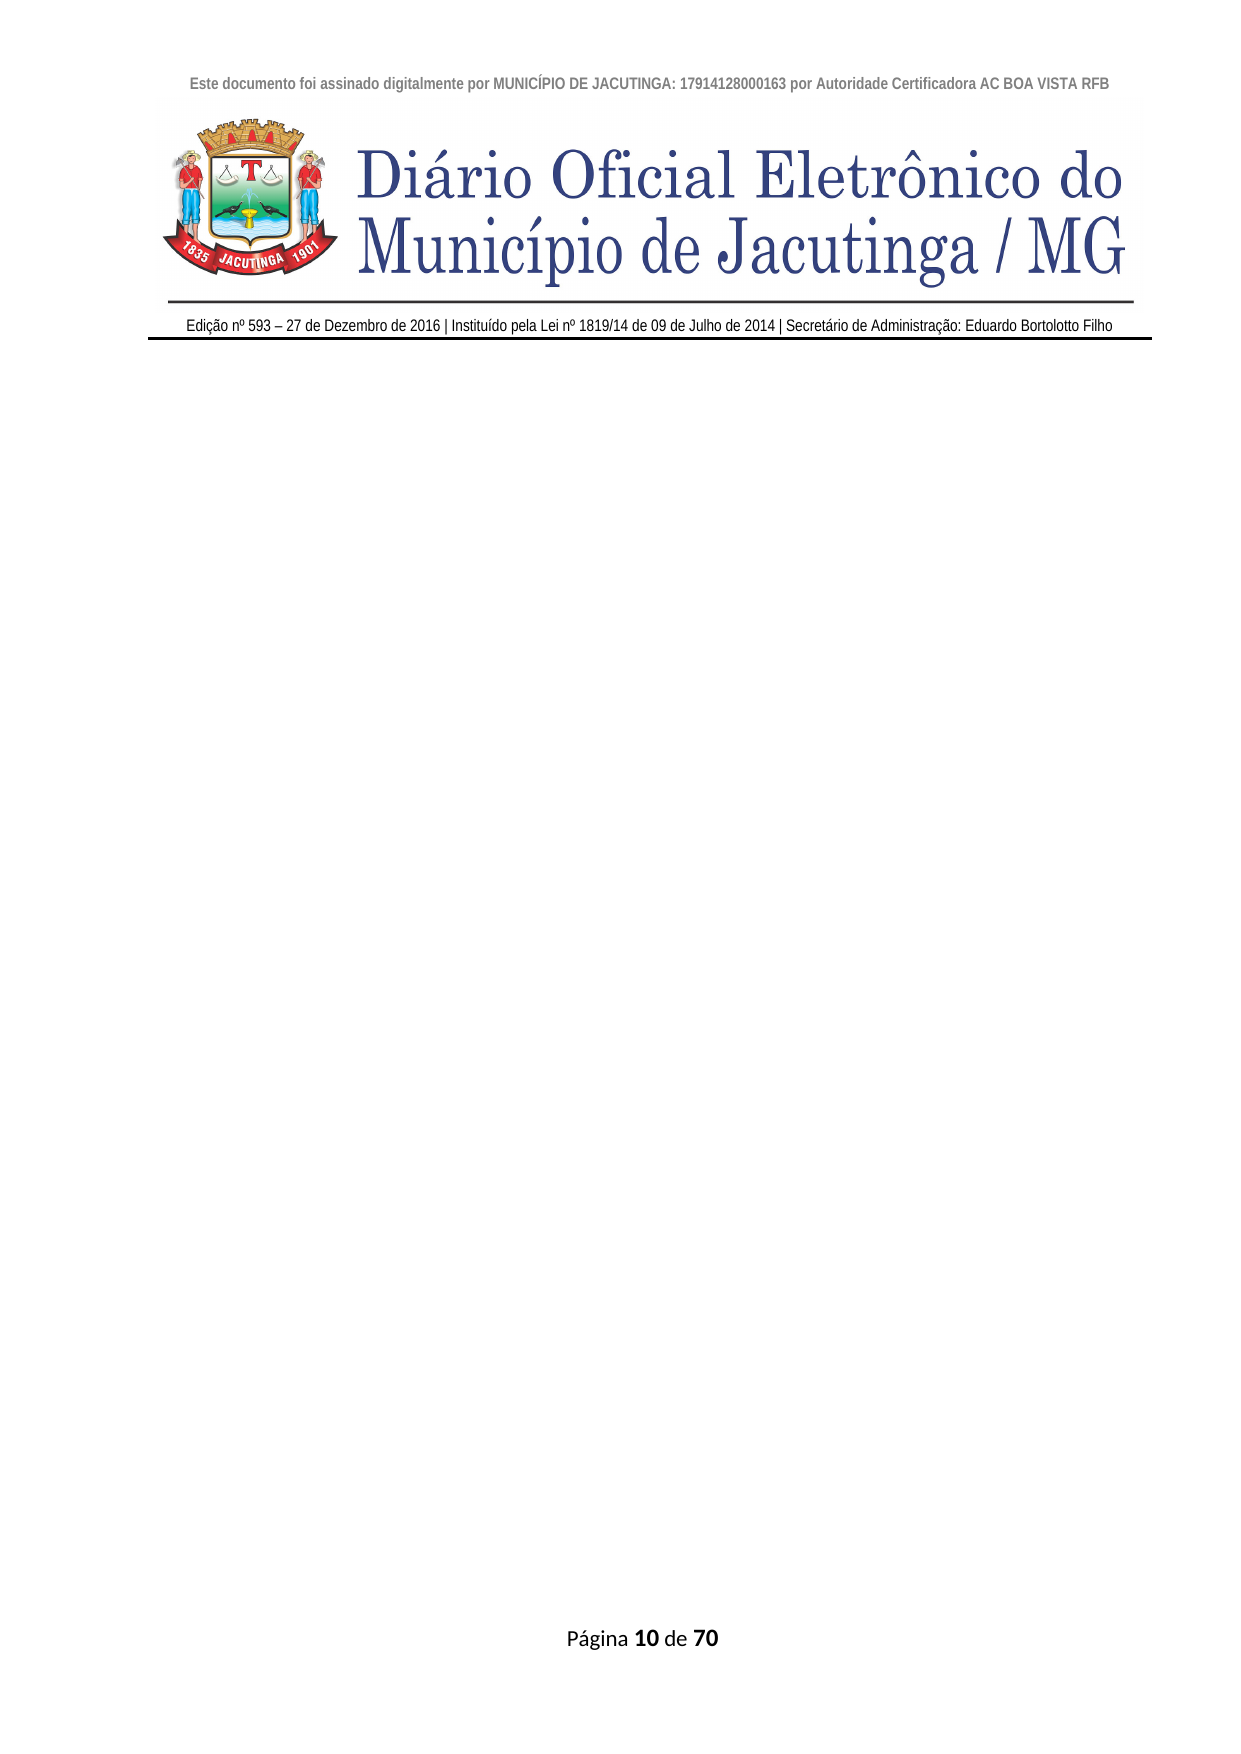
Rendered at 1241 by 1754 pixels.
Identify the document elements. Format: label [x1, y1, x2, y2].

picture [155, 97, 1145, 313]
